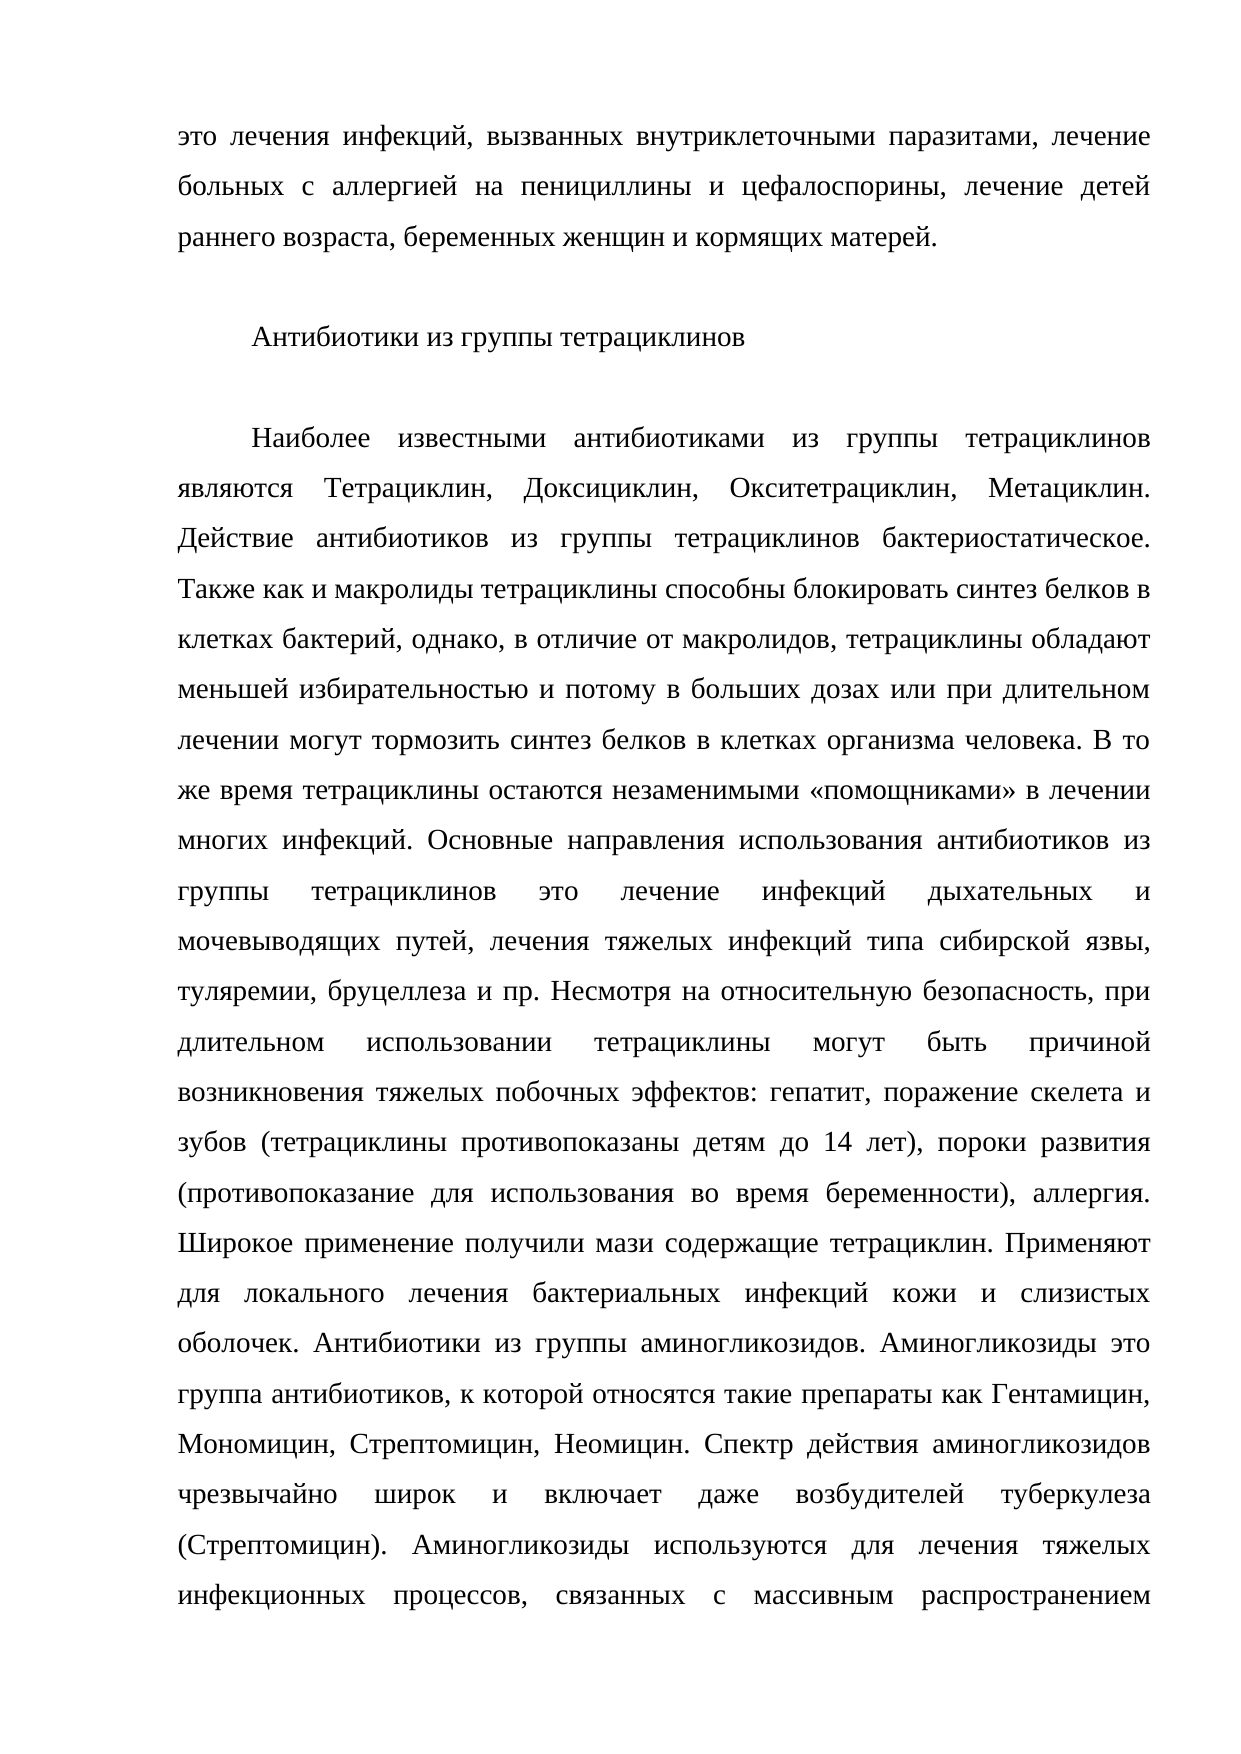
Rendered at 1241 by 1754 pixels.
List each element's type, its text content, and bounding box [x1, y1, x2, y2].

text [177, 420, 1152, 1611]
text Антибиотики из группы тетрациклинов [177, 319, 1152, 353]
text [177, 118, 1152, 252]
